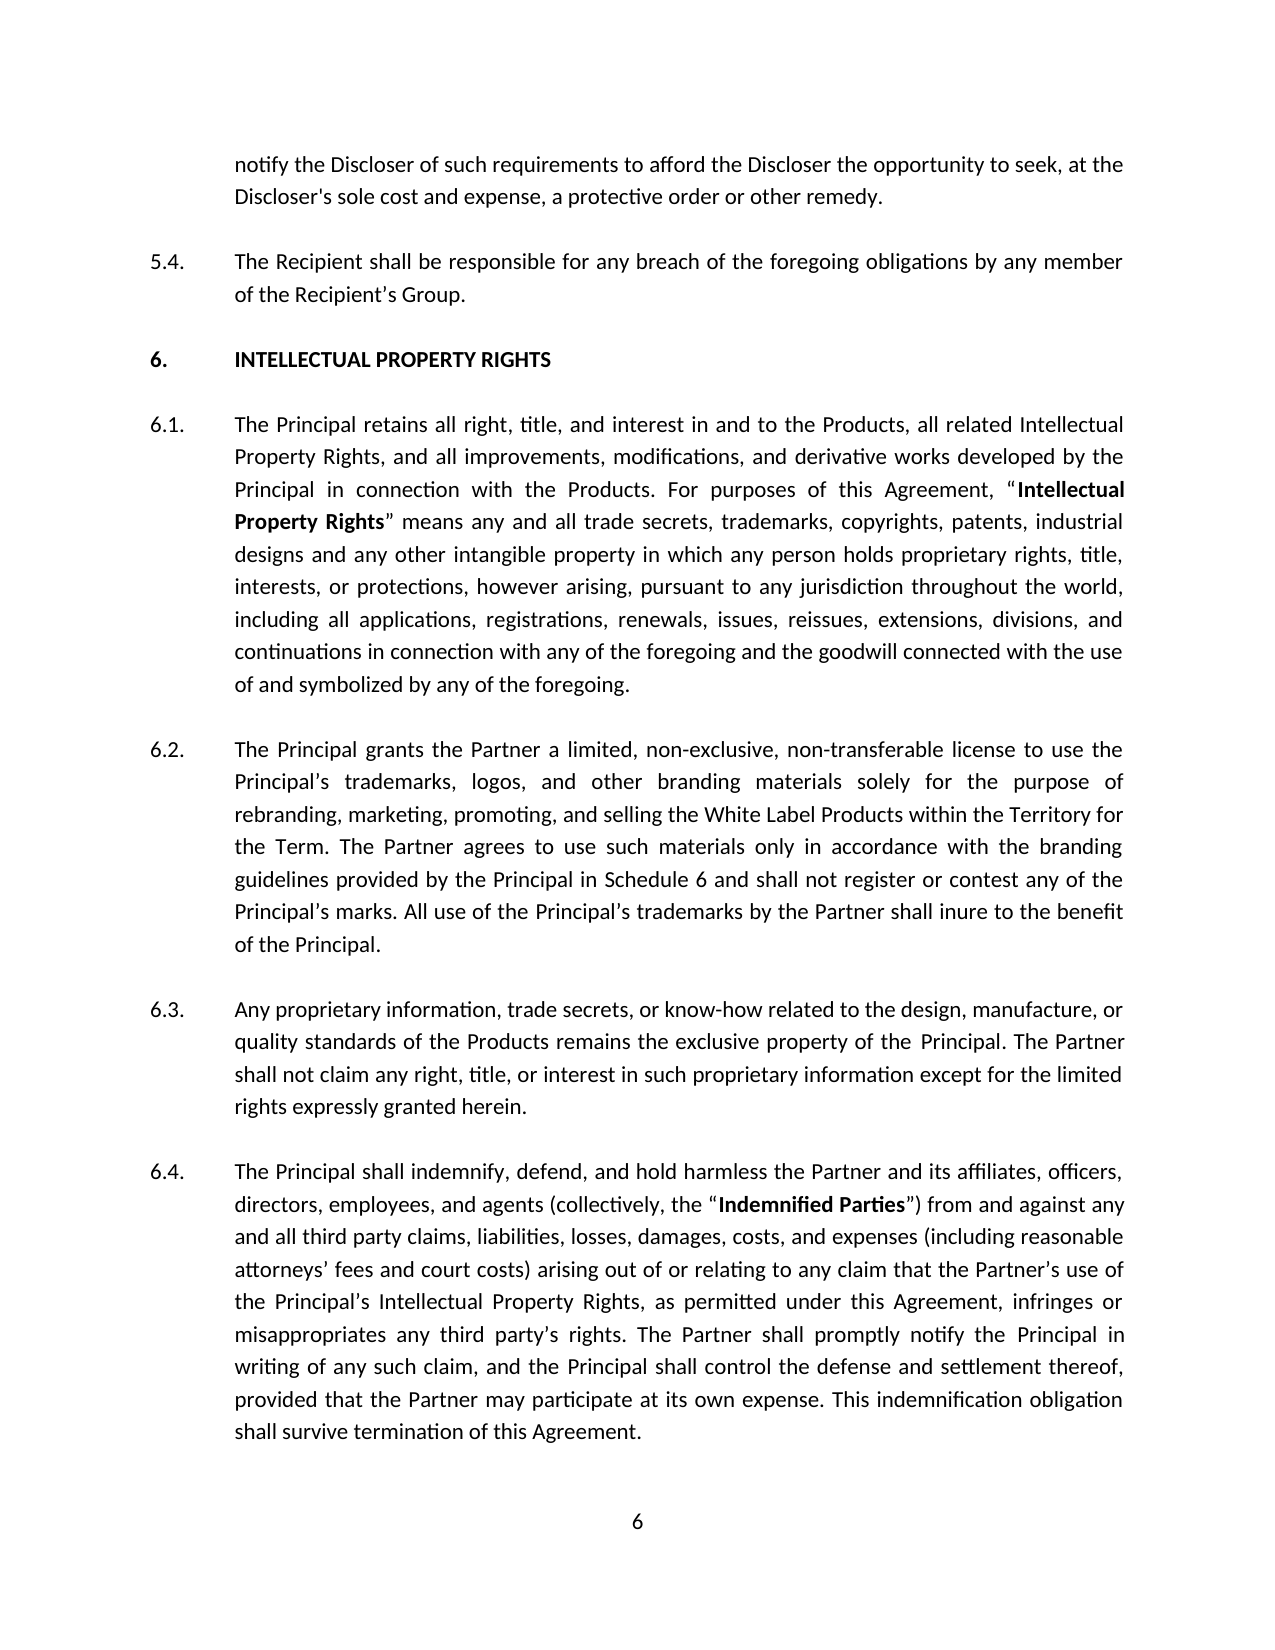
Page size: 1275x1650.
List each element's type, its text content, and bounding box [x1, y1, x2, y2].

list INTELLECTUAL PROPERTY RIGHTS [150, 345, 1125, 373]
list The Principal shall indemnify, defend, and hold harmless the Partner and its affiliates, officers, directors, employees, and agents (collectively, the “Indemnified Parties”) from and against any and all third party claims, liabilities, losses, damages, costs, and expenses (including reasonable attorneys’ fees and court costs) arising out of or relating to any claim that the Partner’s use of the Principal’s Intellectual Property Rights, as permitted under this Agreement, infringes or misappropriates any third party’s rights. The Partner shall promptly notify the Principal in writing of any such claim, and the Principal shall control the defense and settlement thereof, provided that the Partner may participate at its own expense. This indemnification obligation shall survive termination of this Agreement. [150, 1157, 1125, 1446]
list The Recipient shall be responsible for any breach of the foregoing obligations by any member of the Recipient’s Group. [150, 247, 1125, 308]
list The Principal retains all right, title, and interest in and to the Products, all related Intellectual Property Rights, and all improvements, modifications, and derivative works developed by the Principal in connection with the Products. For purposes of this Agreement, “Intellectual Property Rights” means any and all trade secrets, trademarks, copyrights, patents, industrial designs and any other intangible property in which any person holds proprietary rights, title, interests, or protections, however arising, pursuant to any jurisdiction throughout the world, including all applications, registrations, renewals, issues, reissues, extensions, divisions, and continuations in connection with any of the foregoing and the goodwill connected with the use of and symbolized by any of the foregoing. [150, 410, 1125, 698]
list The Principal grants the Partner a limited, non-exclusive, non-transferable license to use the Principal’s trademarks, logos, and other branding materials solely for the purpose of rebranding, marketing, promoting, and selling the White Label Products within the Territory for the Term. The Partner agrees to use such materials only in accordance with the branding guidelines provided by the Principal in Schedule 6 and shall not register or contest any of the Principal’s marks. All use of the Principal’s trademarks by the Partner shall inure to the benefit of the Principal. [150, 735, 1125, 958]
list Any proprietary information, trade secrets, or know-how related to the design, manufacture, or quality standards of the Products remains the exclusive property of the Principal. The Partner shall not claim any right, title, or interest in such proprietary information except for the limited rights expressly granted herein. [150, 995, 1125, 1121]
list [150, 150, 1125, 211]
